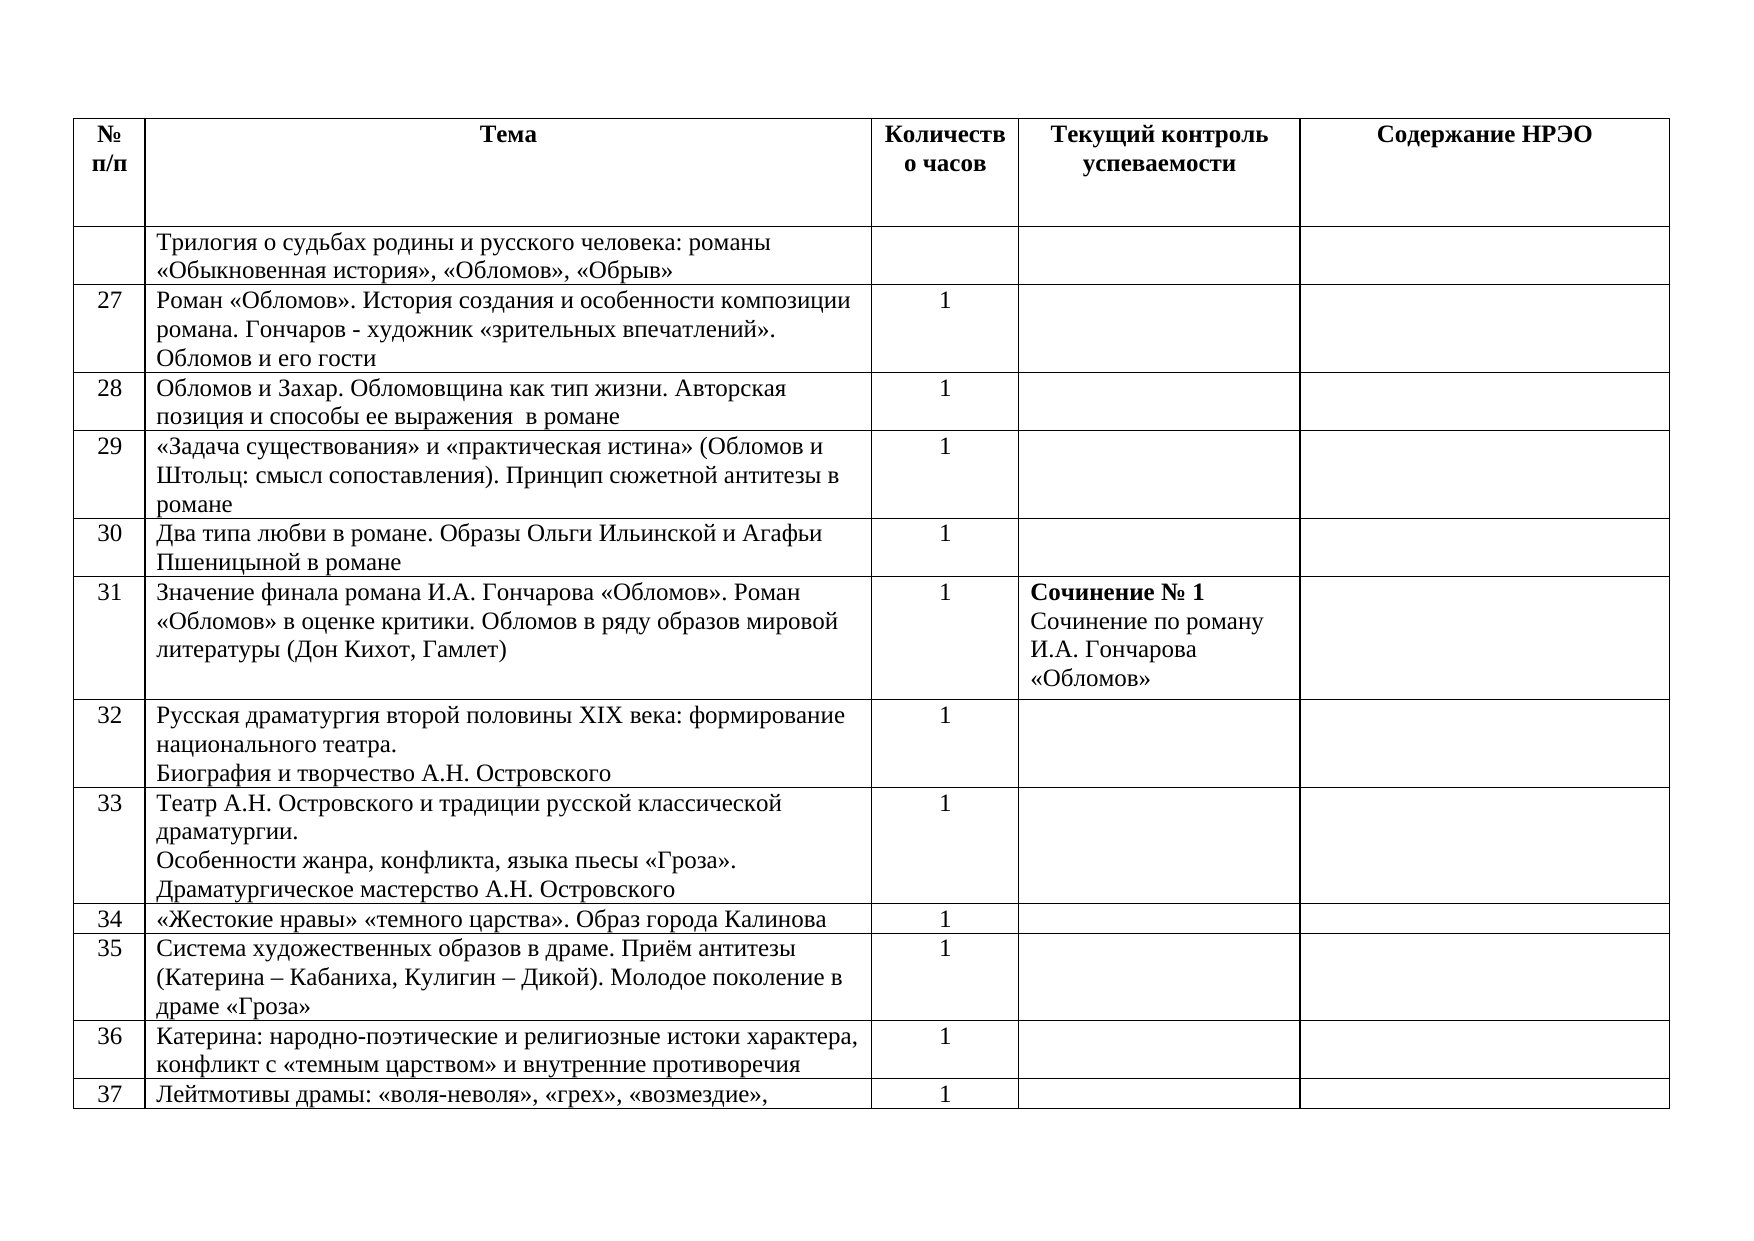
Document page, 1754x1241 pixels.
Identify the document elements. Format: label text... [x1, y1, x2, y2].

table_cell [1019, 431, 1299, 517]
table_cell 1 [872, 1021, 1018, 1078]
table_cell Система художественных образов в драме. Приём антитезы (Катерина – Кабаниха, Кулигин – Дикой). Молодое поколение в драме «Гроза» [146, 934, 871, 1020]
table_cell 1 [872, 788, 1018, 903]
table_cell [1019, 700, 1299, 787]
table_cell 35 [74, 934, 144, 1020]
table_cell 1 [872, 1079, 1018, 1108]
table_cell [1019, 1079, 1299, 1108]
table_cell [1019, 373, 1299, 430]
table_cell «Жестокие нравы» «темного царства». Образ города Калинова [146, 904, 871, 932]
table_cell [1019, 227, 1299, 284]
table_cell 31 [74, 577, 144, 699]
table_cell 28 [74, 373, 144, 430]
table_cell [1301, 934, 1669, 1020]
table_cell 33 [74, 788, 144, 903]
table_cell «Задача существования» и «практическая истина» (Обломов и Штольц: смысл сопоставления). Принцип сюжетной антитезы в романе [146, 431, 871, 517]
table_cell [1019, 934, 1299, 1020]
table_cell 29 [74, 431, 144, 517]
table_cell 34 [74, 904, 144, 932]
table_cell 27 [74, 285, 144, 372]
table_cell [1301, 904, 1669, 932]
table_cell Два типа любви в романе. Образы Ольги Ильинской и Агафьи Пшеницыной в романе [146, 519, 871, 576]
table_cell 32 [74, 700, 144, 787]
table_cell 1 [872, 373, 1018, 430]
table_cell [1301, 788, 1669, 903]
table_cell [1301, 519, 1669, 576]
table_cell [1301, 285, 1669, 372]
table_cell 1 [872, 519, 1018, 576]
table_cell 30 [74, 519, 144, 576]
table_cell 1 [872, 577, 1018, 699]
table_cell [1301, 227, 1669, 284]
table_cell [1019, 904, 1299, 932]
table_cell [1301, 431, 1669, 517]
table_cell [1301, 577, 1669, 699]
table_header Тема [146, 119, 871, 226]
table_cell 1 [872, 285, 1018, 372]
table_cell 1 [872, 934, 1018, 1020]
table_cell Роман «Обломов». История создания и особенности композиции романа. Гончаров - художник «зрительных впечатлений». Обломов и его гости [146, 285, 871, 372]
table_cell Сочинение № 1 Сочинение по роману И.А. Гончарова «Обломов» [1019, 577, 1299, 699]
table_cell Значение финала романа И.А. Гончарова «Обломов». Роман «Обломов» в оценке критики. Обломов в ряду образов мировой литературы (Дон Кихот, Гамлет) [146, 577, 871, 699]
table_cell [1301, 1079, 1669, 1108]
table_cell 1 [872, 227, 1018, 284]
table_header Текущий контроль успеваемости [1019, 119, 1299, 226]
table_cell Русская драматургия второй половины XIX века: формирование национального театра. Биография и творчество А.Н. Островского [146, 700, 871, 787]
table_header Содержание НРЭО [1301, 119, 1669, 226]
table_cell 37 [74, 1079, 144, 1108]
table_cell 36 [74, 1021, 144, 1078]
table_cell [146, 1079, 871, 1108]
table_cell 1 [872, 700, 1018, 787]
table_cell 26 [74, 227, 144, 284]
table_cell [1019, 285, 1299, 372]
table_cell [1019, 1021, 1299, 1078]
table_cell Театр А.Н. Островского и традиции русской классической драматургии. Особенности жанра, конфликта, языка пьесы «Гроза». Драматургическое мастерство А.Н. Островского [146, 788, 871, 903]
table_cell [1301, 373, 1669, 430]
table_cell [1019, 788, 1299, 903]
table_cell Катерина: народно-поэтические и религиозные истоки характера, конфликт с «темным царством» и внутренние противоречия [146, 1021, 871, 1078]
table_cell [1301, 700, 1669, 787]
table_cell Обломов и Захар. Обломовщина как тип жизни. Авторская позиция и способы ее выражения в романе [146, 373, 871, 430]
table_header № п/п [74, 119, 144, 226]
table_cell 1 [872, 431, 1018, 517]
table_cell 1 [872, 904, 1018, 932]
table_header Количество часов [872, 119, 1018, 226]
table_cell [146, 227, 871, 284]
table_cell [1301, 1021, 1669, 1078]
table_cell [1019, 519, 1299, 576]
